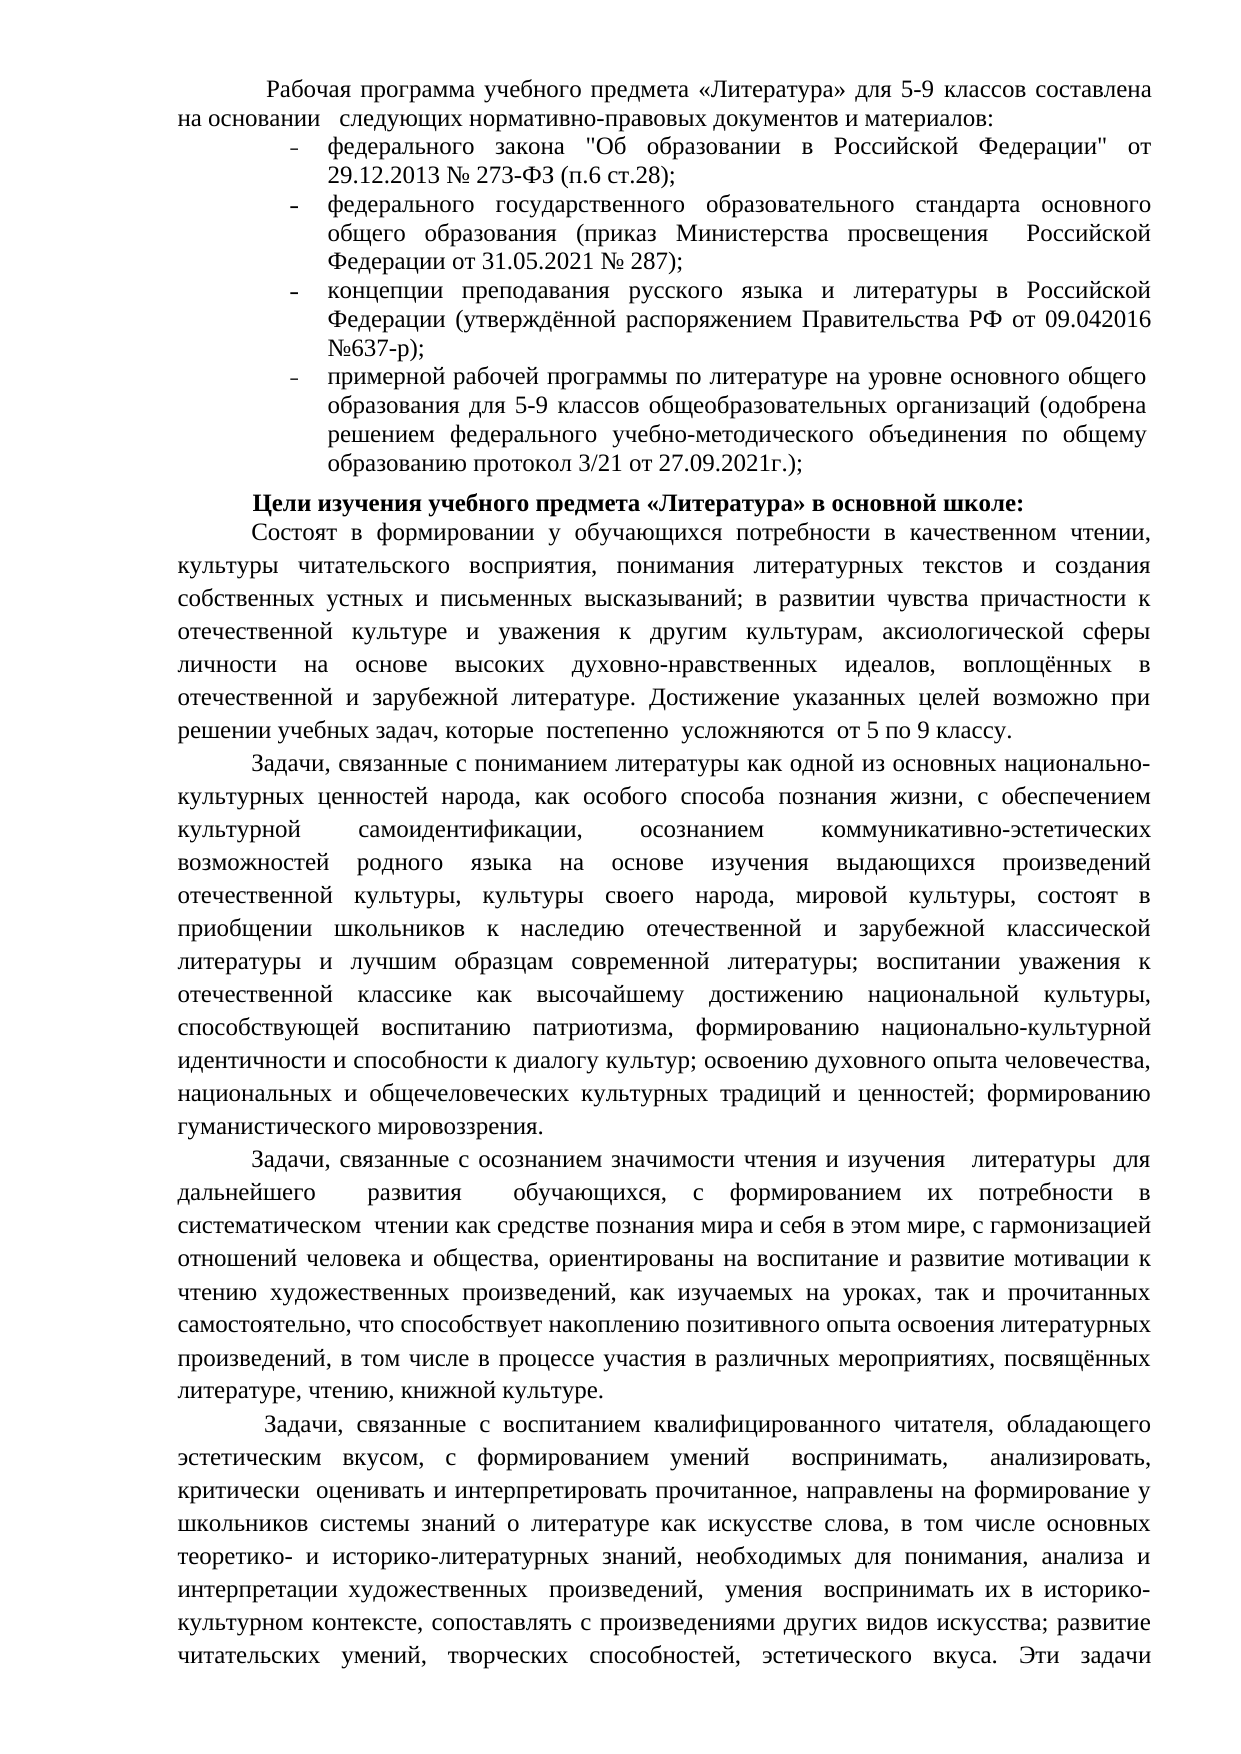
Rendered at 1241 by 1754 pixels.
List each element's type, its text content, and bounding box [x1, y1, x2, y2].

text Рабочая программа учебного предмета «Литература» для 5-9 классов составлена на основании следующих нормативно-правовых документов и материалов: [177, 74, 1152, 131]
list федерального закона "Об образовании в Российской Федерации" от 29.12.2013 № 273-ФЗ (п.6 ст.28); [290, 131, 1152, 189]
list федерального государственного образовательного стандарта основного общего образования (приказ Министерства просвещения Российской Федерации от 31.05.2021 № 287); [290, 189, 1152, 275]
list примерной рабочей программы по литературе на уровне основного общего образования для 5-9 классов общеобразовательных организаций (одобрена решением федерального учебно-методического объединения по общему образованию протокол 3/21 от 27.09.2021г.); [290, 361, 1147, 476]
text Цели изучения учебного предмета «Литература» в основной школе: [252, 488, 1152, 517]
text Состоят в формировании у обучающихся потребности в качественном чтении, культуры читательского восприятия, понимания литературных текстов и создания собственных устных и письменных высказываний; в развитии чувства причастности к отечественной культуре и уважения к другим культурам, аксиологической сферы личности на основе высоких духовно-нравственных идеалов, воплощённых в отечественной и зарубежной литературе. Достижение указанных целей возможно при решении учебных задач, которые постепенно усложняются от 5 по 9 классу. [177, 517, 1152, 744]
text Задачи, связанные с пониманием литературы как одной из основных национально-культурных ценностей народа, как особого способа познания жизни, с обеспечением культурной самоидентификации, осознанием коммуникативно-эстетических возможностей родного языка на основе изучения выдающихся произведений отечественной культуры, культуры своего народа, мировой культуры, состоят в приобщении школьников к наследию отечественной и зарубежной классической литературы и лучшим образцам современной литературы; воспитании уважения к отечественной классике как высочайшему достижению национальной культуры, способствующей воспитанию патриотизма, формированию национально-культурной идентичности и способности к диалогу культур; освоению духовного опыта человечества, национальных и общечеловеческих культурных традиций и ценностей; формированию гуманистического мировоззрения. [177, 748, 1152, 1140]
text Задачи, связанные с осознанием значимости чтения и изучения литературы для дальнейшего развития обучающихся, с формированием их потребности в систематическом чтении как средстве познания мира и себя в этом мире, с гармонизацией отношений человека и общества, ориентированы на воспитание и развитие мотивации к чтению художественных произведений, как изучаемых на уроках, так и прочитанных самостоятельно, что способствует накоплению позитивного опыта освоения литературных произведений, в том числе в процессе участия в различных мероприятиях, посвящённых литературе, чтению, книжной культуре. [177, 1144, 1152, 1404]
list концепции преподавания русского языка и литературы в Российской Федерации (утверждённой распоряжением Правительства РФ от 09.042016 №637-р); [290, 275, 1152, 361]
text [177, 1409, 1152, 1668]
